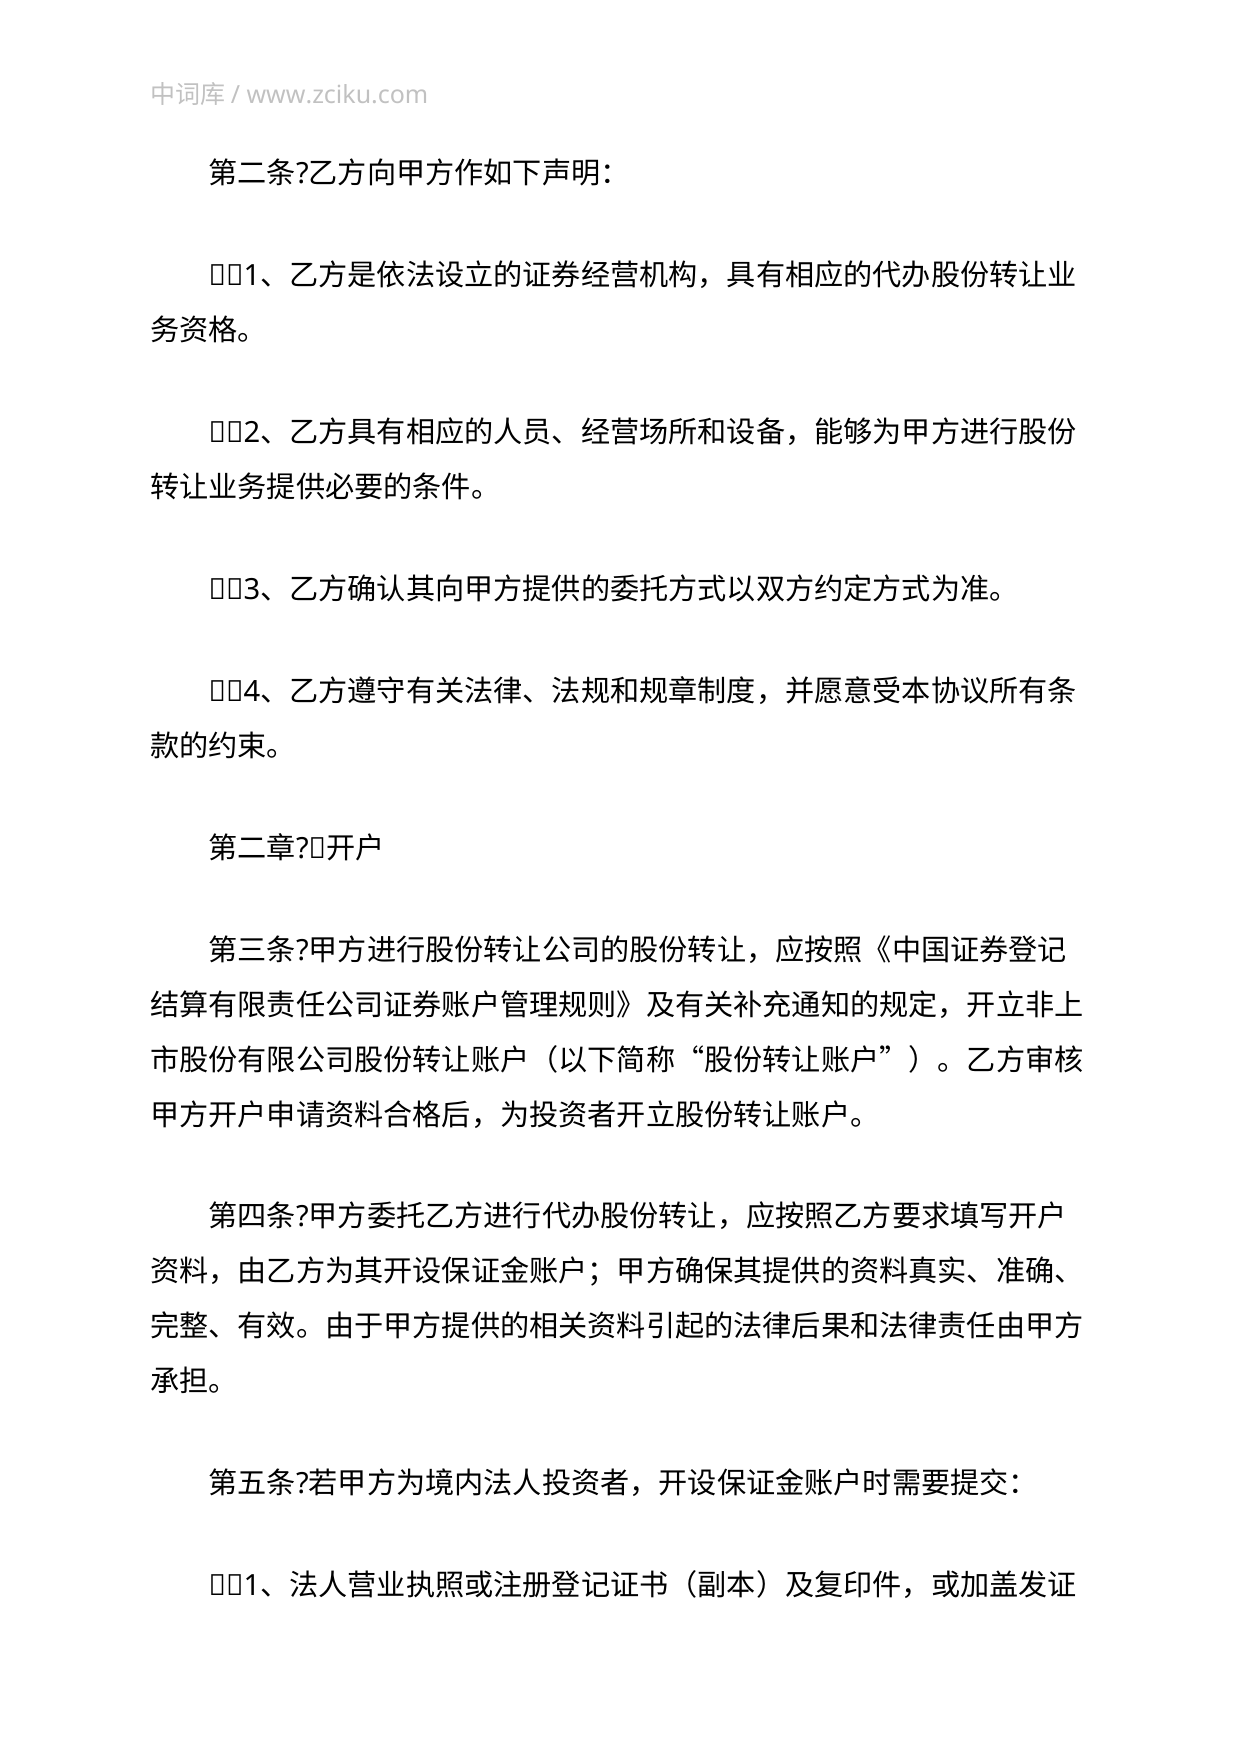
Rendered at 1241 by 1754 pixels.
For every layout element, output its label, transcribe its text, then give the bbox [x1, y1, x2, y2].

text 2、乙方具有相应的人员、经营场所和设备，能够为甲方进行股份转让业务提供必要的条件。 [150, 409, 1090, 506]
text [150, 1561, 1090, 1604]
text 1、乙方是依法设立的证券经营机构，具有相应的代办股份转让业务资格。 [150, 252, 1090, 349]
text 4、乙方遵守有关法律、法规和规章制度，并愿意受本协议所有条款的约束。 [150, 667, 1090, 765]
text 第四条?甲方委托乙方进行代办股份转让，应按照乙方要求填写开户资料，由乙方为其开设保证金账户；甲方确保其提供的资料真实、准确、完整、有效。由于甲方提供的相关资料引起的法律后果和法律责任由甲方承担。 [150, 1193, 1090, 1400]
text 第二章?开户 [150, 824, 1090, 867]
text 第三条?甲方进行股份转让公司的股份转让，应按照《中国证券登记结算有限责任公司证券账户管理规则》及有关补充通知的规定，开立非上市股份有限公司股份转让账户（以下简称“股份转让账户”）。乙方审核甲方开户申请资料合格后，为投资者开立股份转让账户。 [150, 926, 1090, 1133]
text 第二条?乙方向甲方作如下声明： [150, 150, 1090, 192]
text 第五条?若甲方为境内法人投资者，开设保证金账户时需要提交： [150, 1459, 1090, 1502]
text 3、乙方确认其向甲方提供的委托方式以双方约定方式为准。 [150, 566, 1090, 608]
